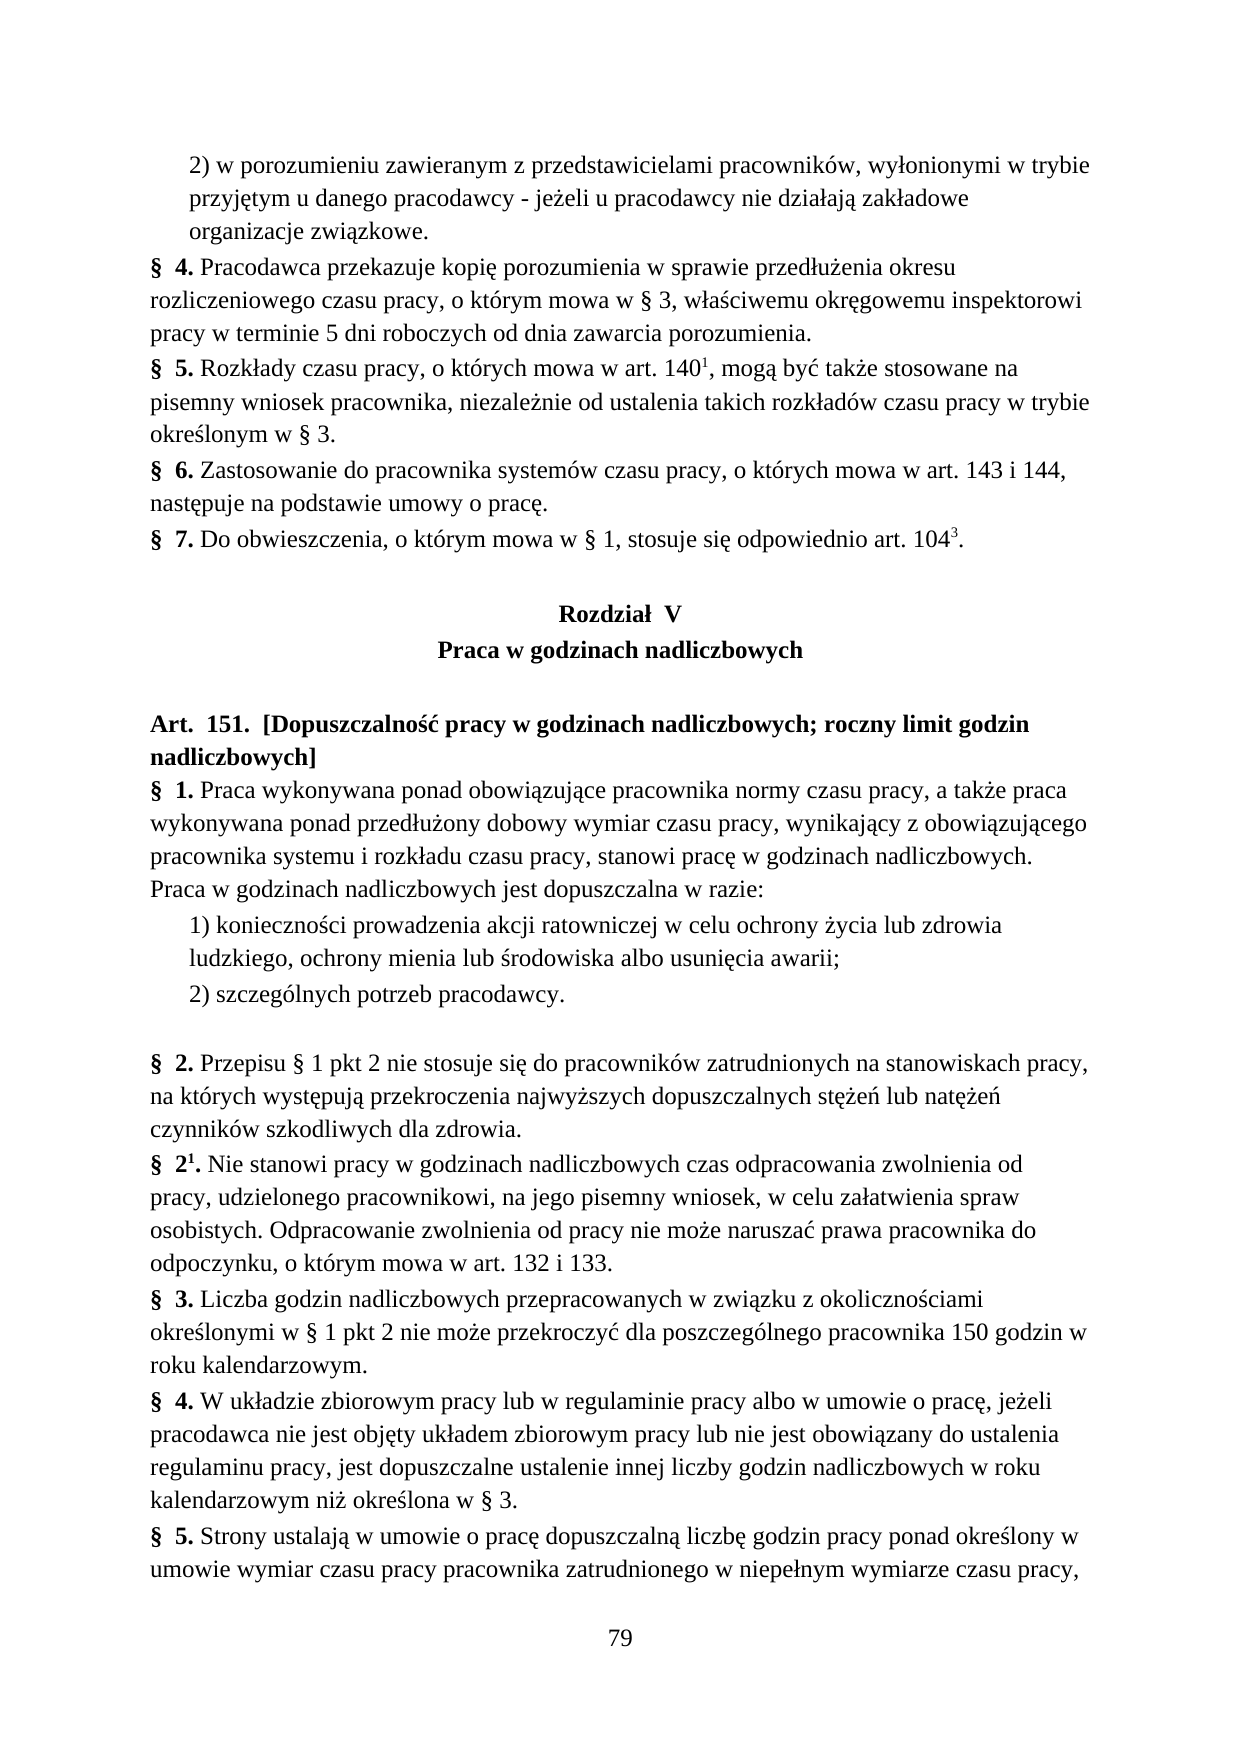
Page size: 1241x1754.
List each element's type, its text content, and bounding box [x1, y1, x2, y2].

text § 2. Przepisu § 1 pkt 2 nie stosuje się do pracowników zatrudnionych na stanowiskach pracy, na których występują przekroczenia najwyższych dopuszczalnych stężeń lub natężeń czynników szkodliwych dla zdrowia. [150, 1048, 1090, 1142]
text Praca w godzinach nadliczbowych [150, 635, 1090, 664]
text 2) szczególnych potrzeb pracodawcy. [189, 979, 1090, 1008]
text § 7. Do obwieszczenia, o którym mowa w § 1, stosuje się odpowiednio art. 1043. [150, 524, 1090, 553]
text § 5. Rozkłady czasu pracy, o których mowa w art. 1401, mogą być także stosowane na pisemny wniosek pracownika, niezależnie od ustalenia takich rozkładów czasu pracy w trybie określonym w § 3. [150, 353, 1090, 448]
text 2) w porozumieniu zawieranym z przedstawicielami pracowników, wyłonionymi w trybie przyjętym u danego pracodawcy - jeżeli u pracodawcy nie działają zakładowe organizacje związkowe. [189, 150, 1090, 245]
text § 3. Liczba godzin nadliczbowych przepracowanych w związku z okolicznościami określonymi w § 1 pkt 2 nie może przekroczyć dla poszczególnego pracownika 150 godzin w roku kalendarzowym. [150, 1284, 1090, 1379]
text Rozdział V [150, 599, 1090, 628]
text § 6. Zastosowanie do pracownika systemów czasu pracy, o których mowa w art. 143 i 144, następuje na podstawie umowy o pracę. [150, 455, 1090, 517]
text Art. 151. [Dopuszczalność pracy w godzinach nadliczbowych; roczny limit godzin nadliczbowych] [150, 709, 1090, 771]
text § 1. Praca wykonywana ponad obowiązujące pracownika normy czasu pracy, a także praca wykonywana ponad przedłużony dobowy wymiar czasu pracy, wynikający z obowiązującego pracownika systemu i rozkładu czasu pracy, stanowi pracę w godzinach nadliczbowych. Praca w godzinach nadliczbowych jest dopuszczalna w razie: [150, 775, 1090, 903]
text § 21. Nie stanowi pracy w godzinach nadliczbowych czas odpracowania zwolnienia od pracy, udzielonego pracownikowi, na jego pisemny wniosek, w celu załatwienia spraw osobistych. Odpracowanie zwolnienia od pracy nie może naruszać prawa pracownika do odpoczynku, o którym mowa w art. 132 i 133. [150, 1149, 1090, 1277]
text § 4. W układzie zbiorowym pracy lub w regulaminie pracy albo w umowie o pracę, jeżeli pracodawca nie jest objęty układem zbiorowym pracy lub nie jest obowiązany do ustalenia regulaminu pracy, jest dopuszczalne ustalenie innej liczby godzin nadliczbowych w roku kalendarzowym niż określona w § 3. [150, 1386, 1090, 1514]
text § 4. Pracodawca przekazuje kopię porozumienia w sprawie przedłużenia okresu rozliczeniowego czasu pracy, o którym mowa w § 3, właściwemu okręgowemu inspektorowi pracy w terminie 5 dni roboczych od dnia zawarcia porozumienia. [150, 252, 1090, 347]
text 1) konieczności prowadzenia akcji ratowniczej w celu ochrony życia lub zdrowia ludzkiego, ochrony mienia lub środowiska albo usunięcia awarii; [189, 910, 1090, 972]
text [150, 1521, 1090, 1583]
